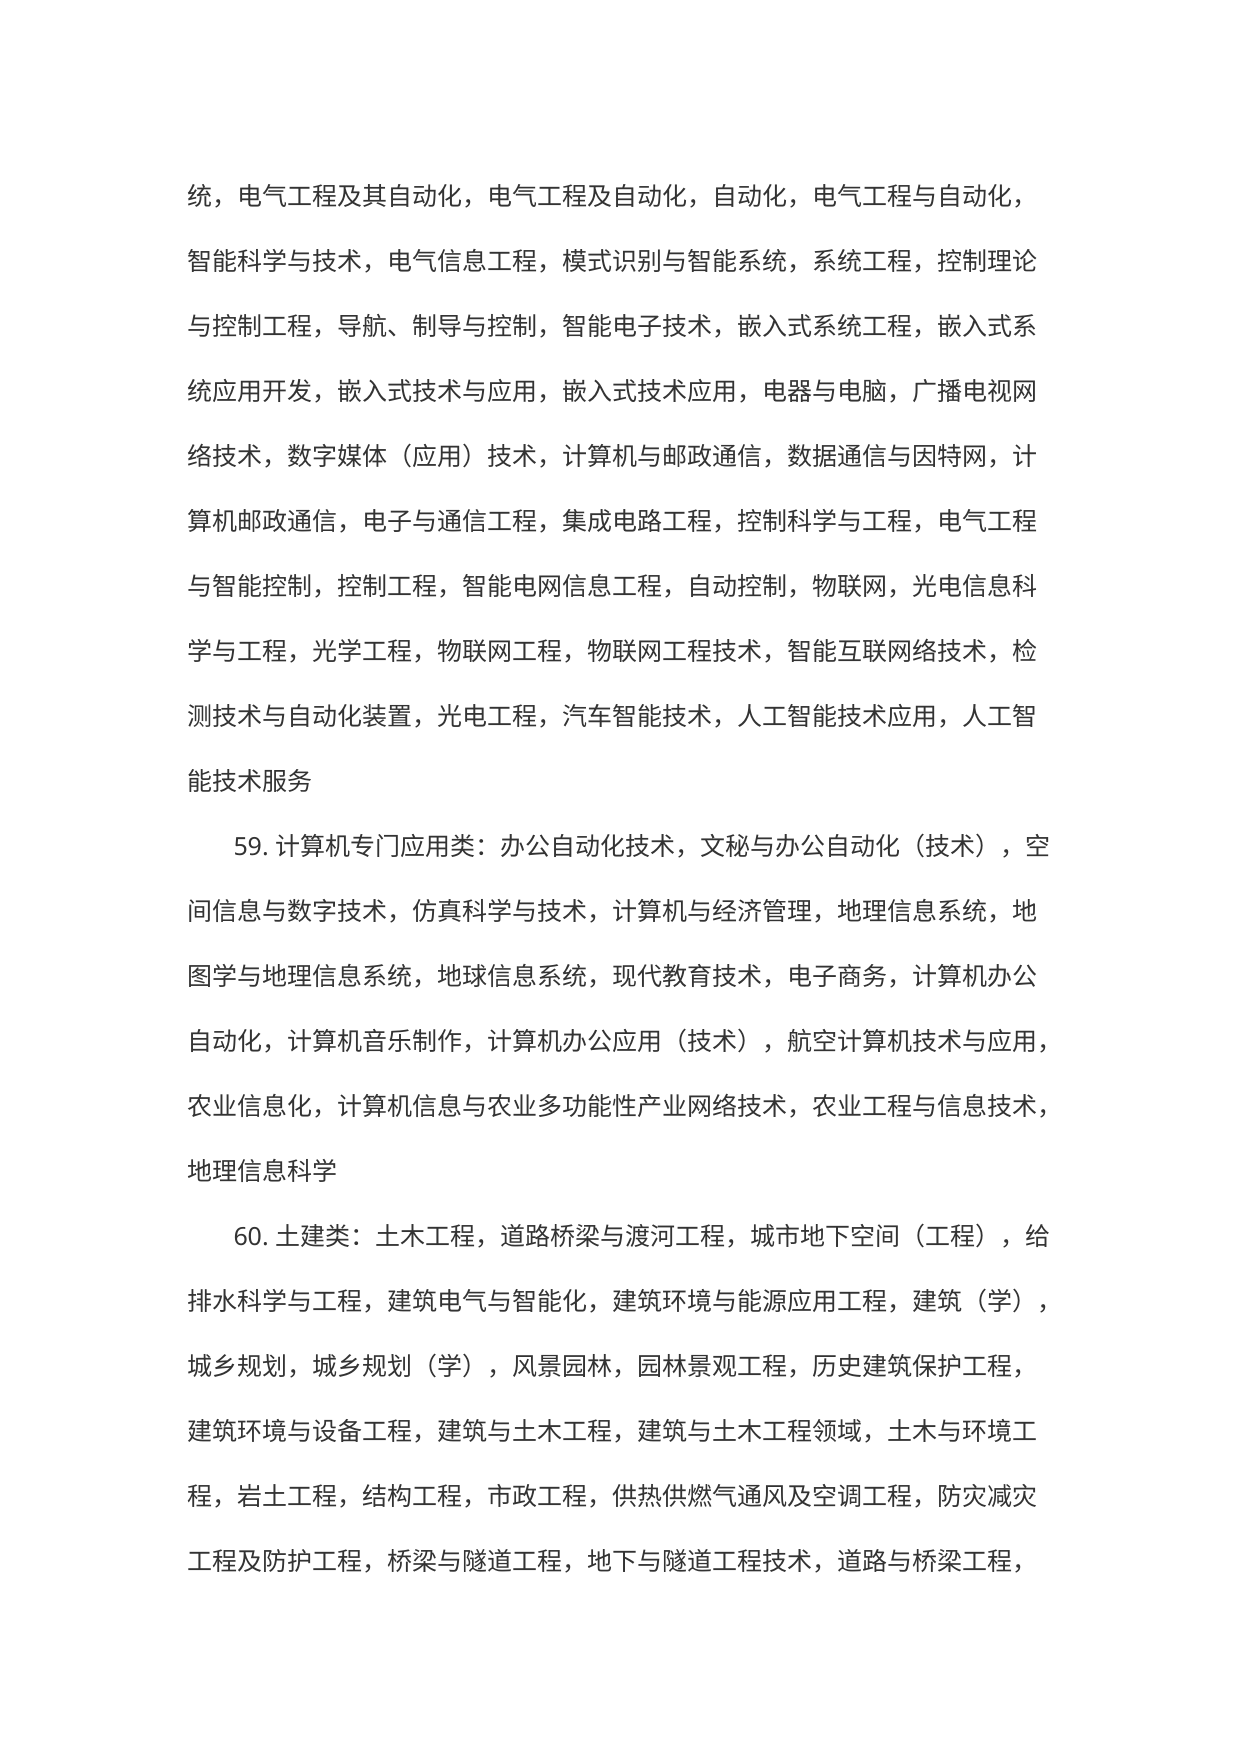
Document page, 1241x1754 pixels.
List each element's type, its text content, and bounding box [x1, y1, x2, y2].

text 59. 计算机专门应用类：办公自动化技术，文秘与办公自动化（技术），空间信息与数字技术，仿真科学与技术，计算机与经济管理，地理信息系统，地图学与地理信息系统，地球信息系统，现代教育技术，电子商务，计算机办公自动化，计算机音乐制作，计算机办公应用（技术），航空计算机技术与应用，农业信息化，计算机信息与农业多功能性产业网络技术，农业工程与信息技术，地理信息科学 [187, 812, 1053, 1202]
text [187, 1202, 1053, 1592]
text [187, 162, 1053, 812]
